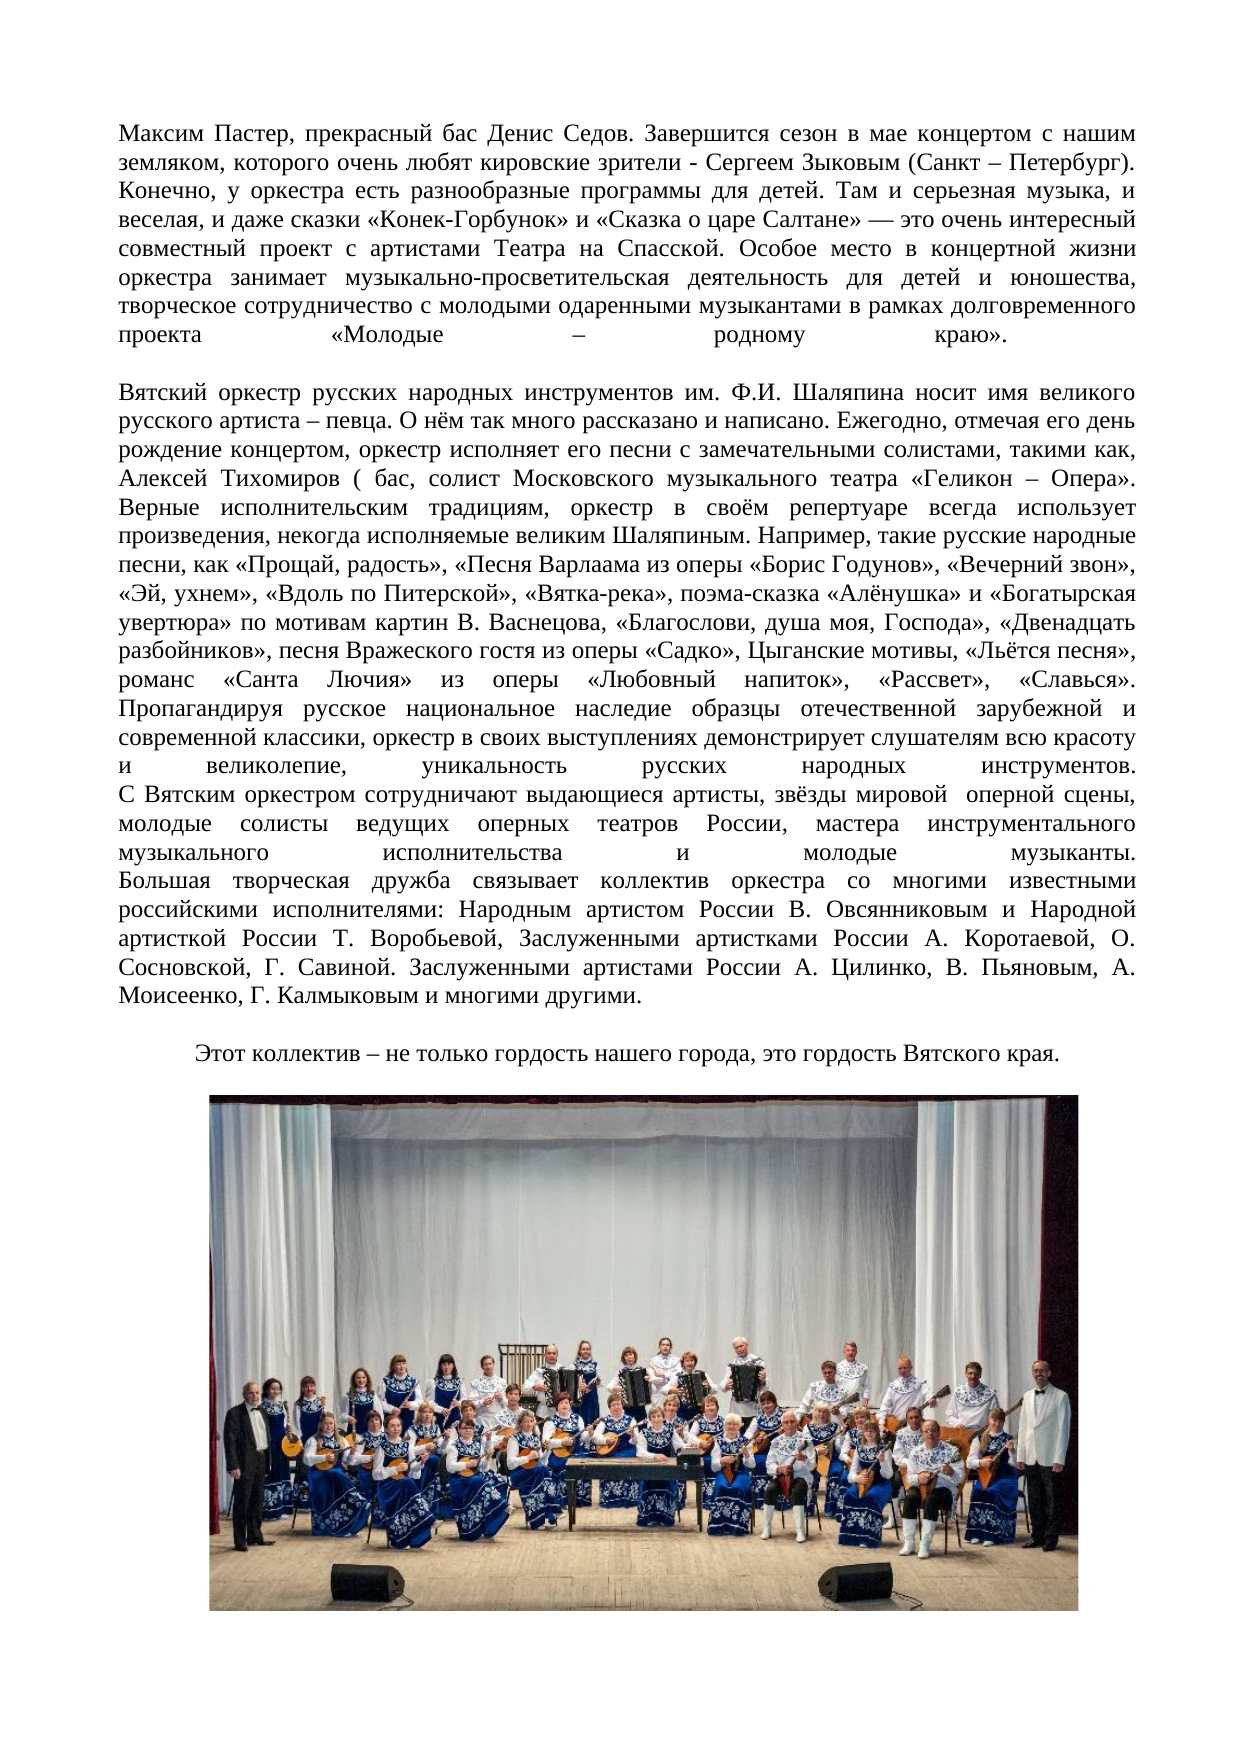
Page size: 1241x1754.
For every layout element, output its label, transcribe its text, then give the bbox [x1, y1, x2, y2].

picture [209, 1095, 1079, 1611]
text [118, 118, 1137, 377]
text Этот коллектив – не только гордость нашего города, это гордость Вятского края. [118, 1038, 1137, 1182]
